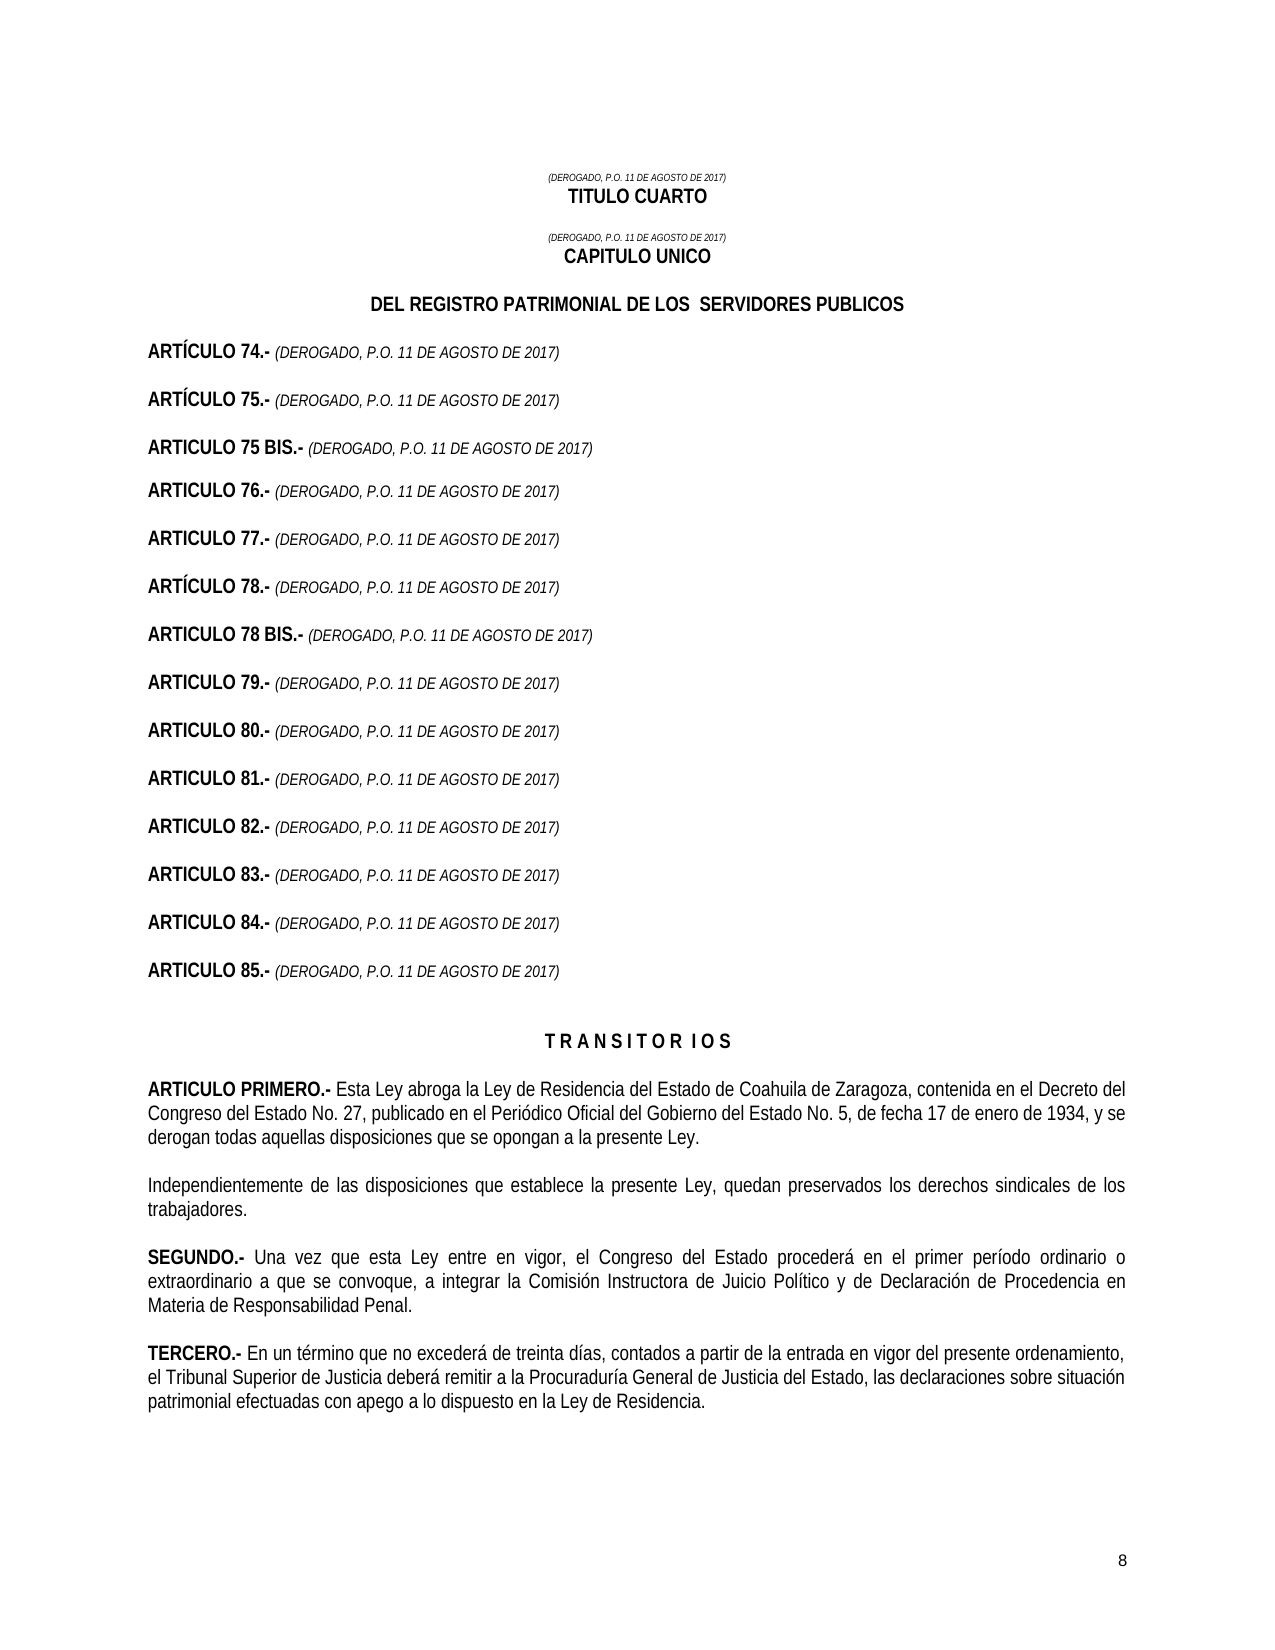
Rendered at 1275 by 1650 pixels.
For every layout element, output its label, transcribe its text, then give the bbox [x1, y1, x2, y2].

text ARTICULO 75 BIS.- (DEROGADO, P.O. 11 DE AGOSTO DE 2017) [148, 435, 1127, 459]
text ARTICULO 83.- (DEROGADO, P.O. 11 DE AGOSTO DE 2017) [148, 862, 1127, 886]
text TERCERO.- En un término que no excederá de treinta días, contados a partir de la entrada en vigor del presente ordenamiento, el Tribunal Superior de Justicia deberá remitir a la Procuraduría General de Justicia del Estado, las declaraciones sobre situación patrimonial efectuadas con apego a lo dispuesto en la Ley de Residencia. [148, 1341, 1127, 1413]
text ARTICULO PRIMERO.- Esta Ley abroga la Ley de Residencia del Estado de Coahuila de Zaragoza, contenida en el Decreto del Congreso del Estado No. 27, publicado en el Periódico Oficial del Gobierno del Estado No. 5, de fecha 17 de enero de 1934, y se derogan todas aquellas disposiciones que se opongan a la presente Ley. [148, 1077, 1127, 1149]
text ARTICULO 79.- (DEROGADO, P.O. 11 DE AGOSTO DE 2017) [148, 670, 1127, 694]
text ARTICULO 78 BIS.- (DEROGADO, P.O. 11 DE AGOSTO DE 2017) [148, 622, 1127, 646]
text ARTICULO 76.- (DEROGADO, P.O. 11 DE AGOSTO DE 2017) [148, 478, 1127, 502]
text ARTICULO 84.- (DEROGADO, P.O. 11 DE AGOSTO DE 2017) [148, 909, 1127, 933]
text TITULO CUARTO [148, 184, 1127, 208]
text CAPITULO UNICO [148, 243, 1127, 267]
text Independientemente de las disposiciones que establece la presente Ley, quedan preservados los derechos sindicales de los trabajadores. [148, 1173, 1127, 1221]
text T R A N S I T O R I O S [148, 1029, 1127, 1053]
text ARTÍCULO 74.- (DEROGADO, P.O. 11 DE AGOSTO DE 2017) [148, 339, 1127, 363]
text ARTICULO 85.- (DEROGADO, P.O. 11 DE AGOSTO DE 2017) [148, 957, 1127, 981]
text ARTÍCULO 75.- (DEROGADO, P.O. 11 DE AGOSTO DE 2017) [148, 387, 1127, 411]
text SEGUNDO.- Una vez que esta Ley entre en vigor, el Congreso del Estado procederá en el primer período ordinario o extraordinario a que se convoque, a integrar la Comisión Instructora de Juicio Político y de Declaración de Procedencia en Materia de Responsabilidad Penal. [148, 1245, 1127, 1317]
text ARTICULO 82.- (DEROGADO, P.O. 11 DE AGOSTO DE 2017) [148, 814, 1127, 838]
text ARTICULO 81.- (DEROGADO, P.O. 11 DE AGOSTO DE 2017) [148, 766, 1127, 790]
text ARTÍCULO 78.- (DEROGADO, P.O. 11 DE AGOSTO DE 2017) [148, 574, 1127, 598]
text ARTICULO 77.- (DEROGADO, P.O. 11 DE AGOSTO DE 2017) [148, 526, 1127, 550]
text DEL REGISTRO PATRIMONIAL DE LOS SERVIDORES PUBLICOS [148, 291, 1127, 315]
text ARTICULO 80.- (DEROGADO, P.O. 11 DE AGOSTO DE 2017) [148, 718, 1127, 742]
